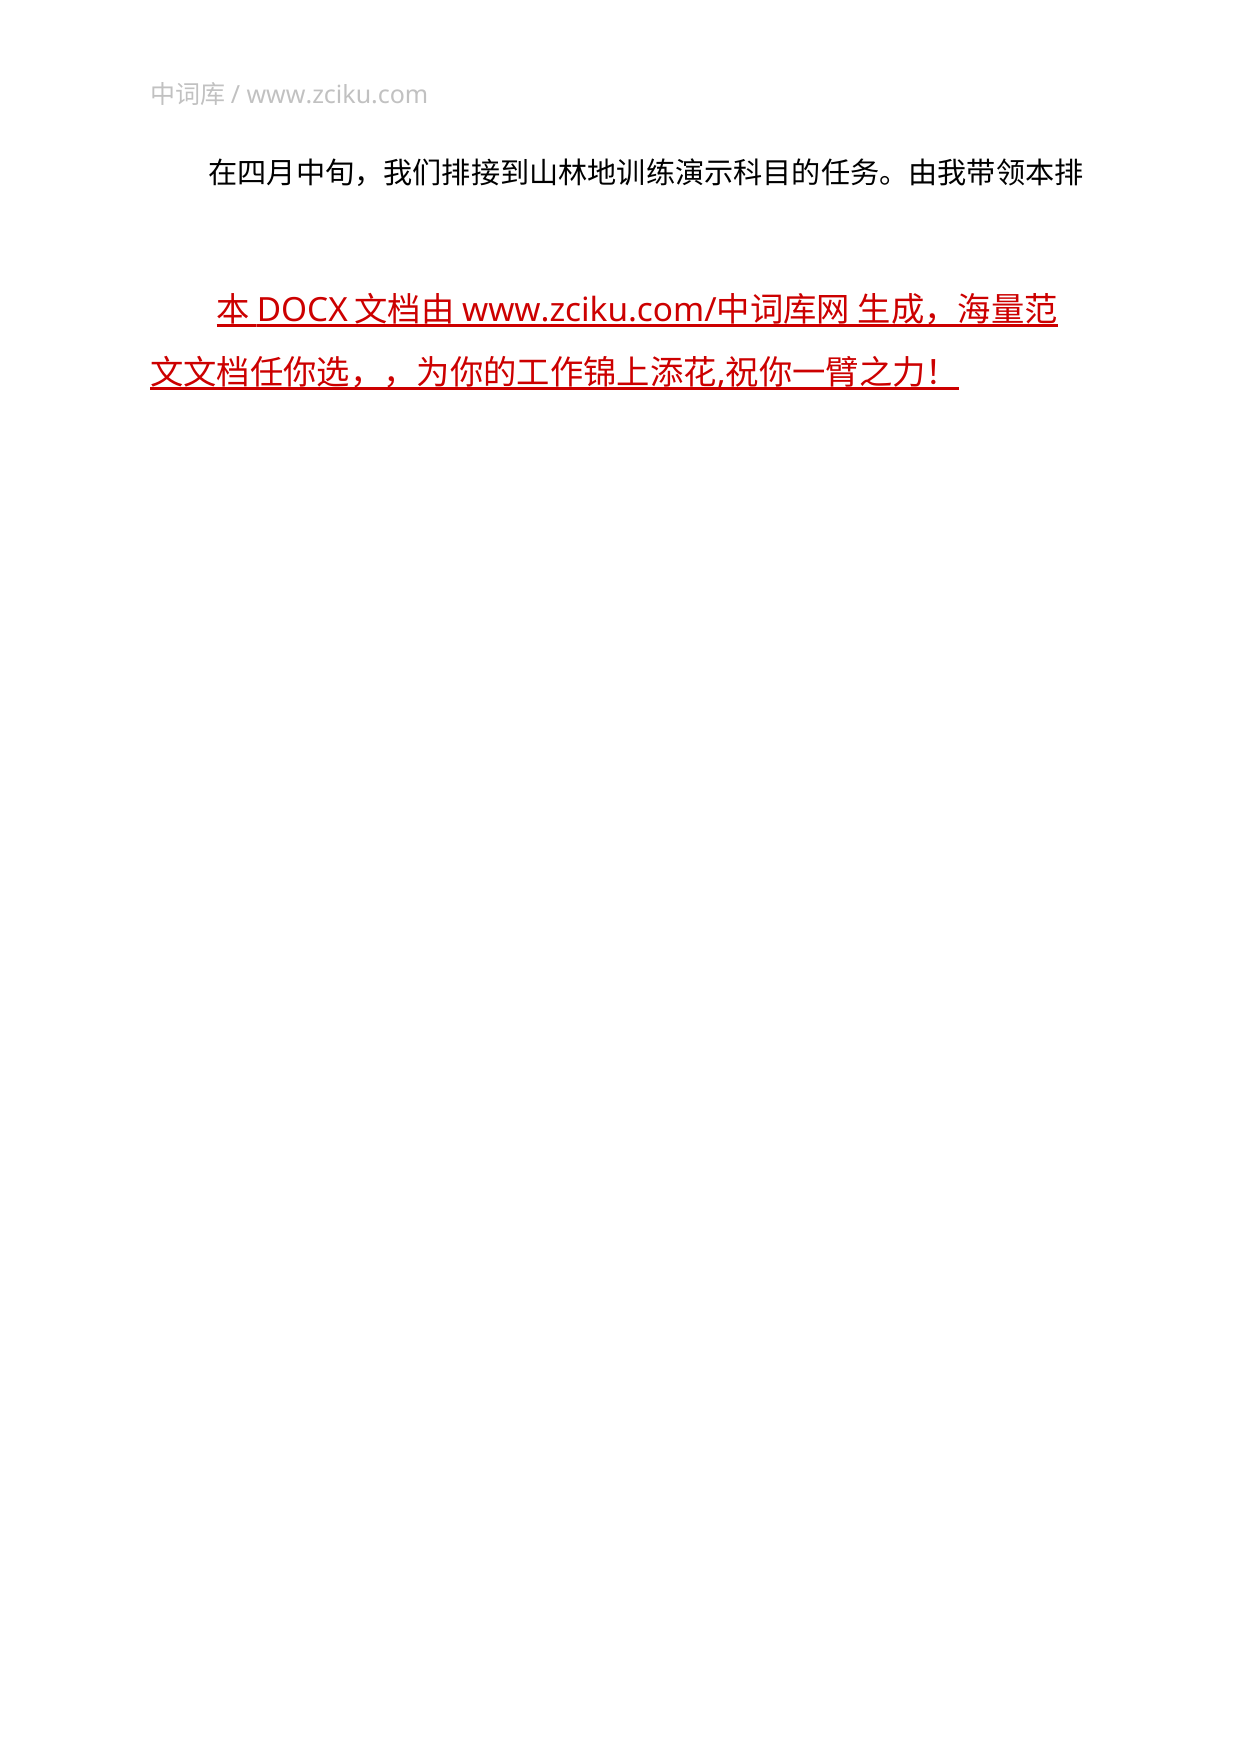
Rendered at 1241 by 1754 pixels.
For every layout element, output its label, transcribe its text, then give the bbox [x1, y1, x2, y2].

text 本DOCX文档由 www.zciku.com/中词库网 生成，海量范文文档任你选，，为你的工作锦上添花,祝你一臂之力！ [150, 283, 1090, 394]
text 在四月中旬，我们排接到山林地训练演示科目的任务。由我带领本排 [150, 150, 1090, 192]
